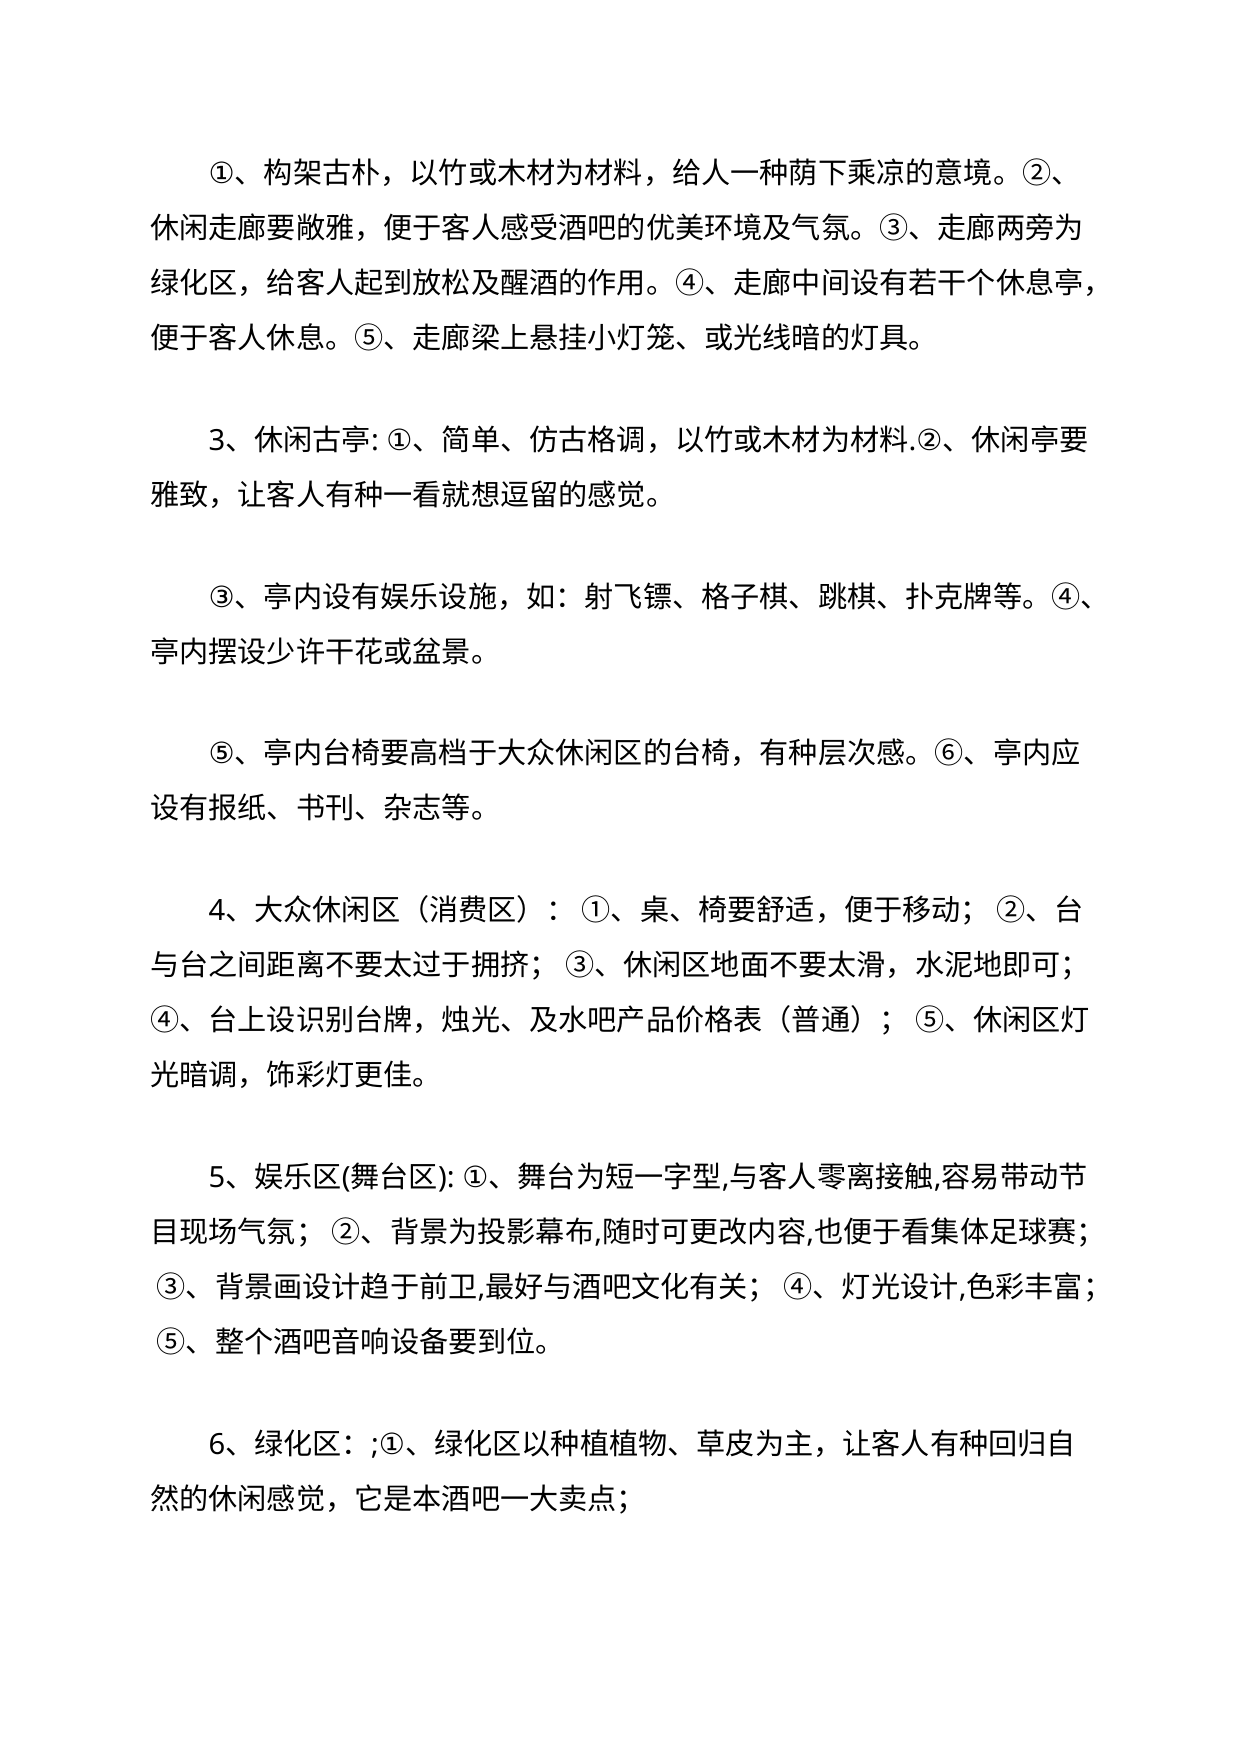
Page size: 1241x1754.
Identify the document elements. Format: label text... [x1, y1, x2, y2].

text 4、大众休闲区（消费区）： ①、桌、椅要舒适，便于移动； ②、台与台之间距离不要太过于拥挤； ③、休闲区地面不要太滑，水泥地即可； ④、台上设识别台牌，烛光、及水吧产品价格表（普通）； ⑤、休闲区灯光暗调，饰彩灯更佳。 [150, 887, 1090, 1094]
text ⑤、亭内台椅要高档于大众休闲区的台椅，有种层次感。⑥、亭内应设有报纸、书刊、杂志等。 [150, 730, 1090, 827]
text 3、休闲古亭: ①、简单、仿古格调，以竹或木材为材料.②、休闲亭要雅致，让客人有种一看就想逗留的感觉。 [150, 417, 1090, 514]
text 5、娱乐区(舞台区): ①、舞台为短一字型,与客人零离接触,容易带动节目现场气氛； ②、背景为投影幕布,随时可更改内容,也便于看集体足球赛； ③、背景画设计趋于前卫,最好与酒吧文化有关； ④、灯光设计,色彩丰富； ⑤、整个酒吧音响设备要到位。 [150, 1153, 1090, 1361]
text ③、亭内设有娱乐设施，如：射飞镖、格子棋、跳棋、扑克牌等。④、亭内摆设少许干花或盆景。 [150, 573, 1090, 671]
text 6、绿化区：;①、绿化区以种植植物、草皮为主，让客人有种回归自然的休闲感觉，它是本酒吧一大卖点； [150, 1420, 1090, 1517]
text ①、构架古朴，以竹或木材为材料，给人一种荫下乘凉的意境。②、休闲走廊要敞雅，便于客人感受酒吧的优美环境及气氛。③、走廊两旁为绿化区，给客人起到放松及醒酒的作用。④、走廊中间设有若干个休息亭，便于客人休息。⑤、走廊梁上悬挂小灯笼、或光线暗的灯具。 [150, 150, 1090, 357]
